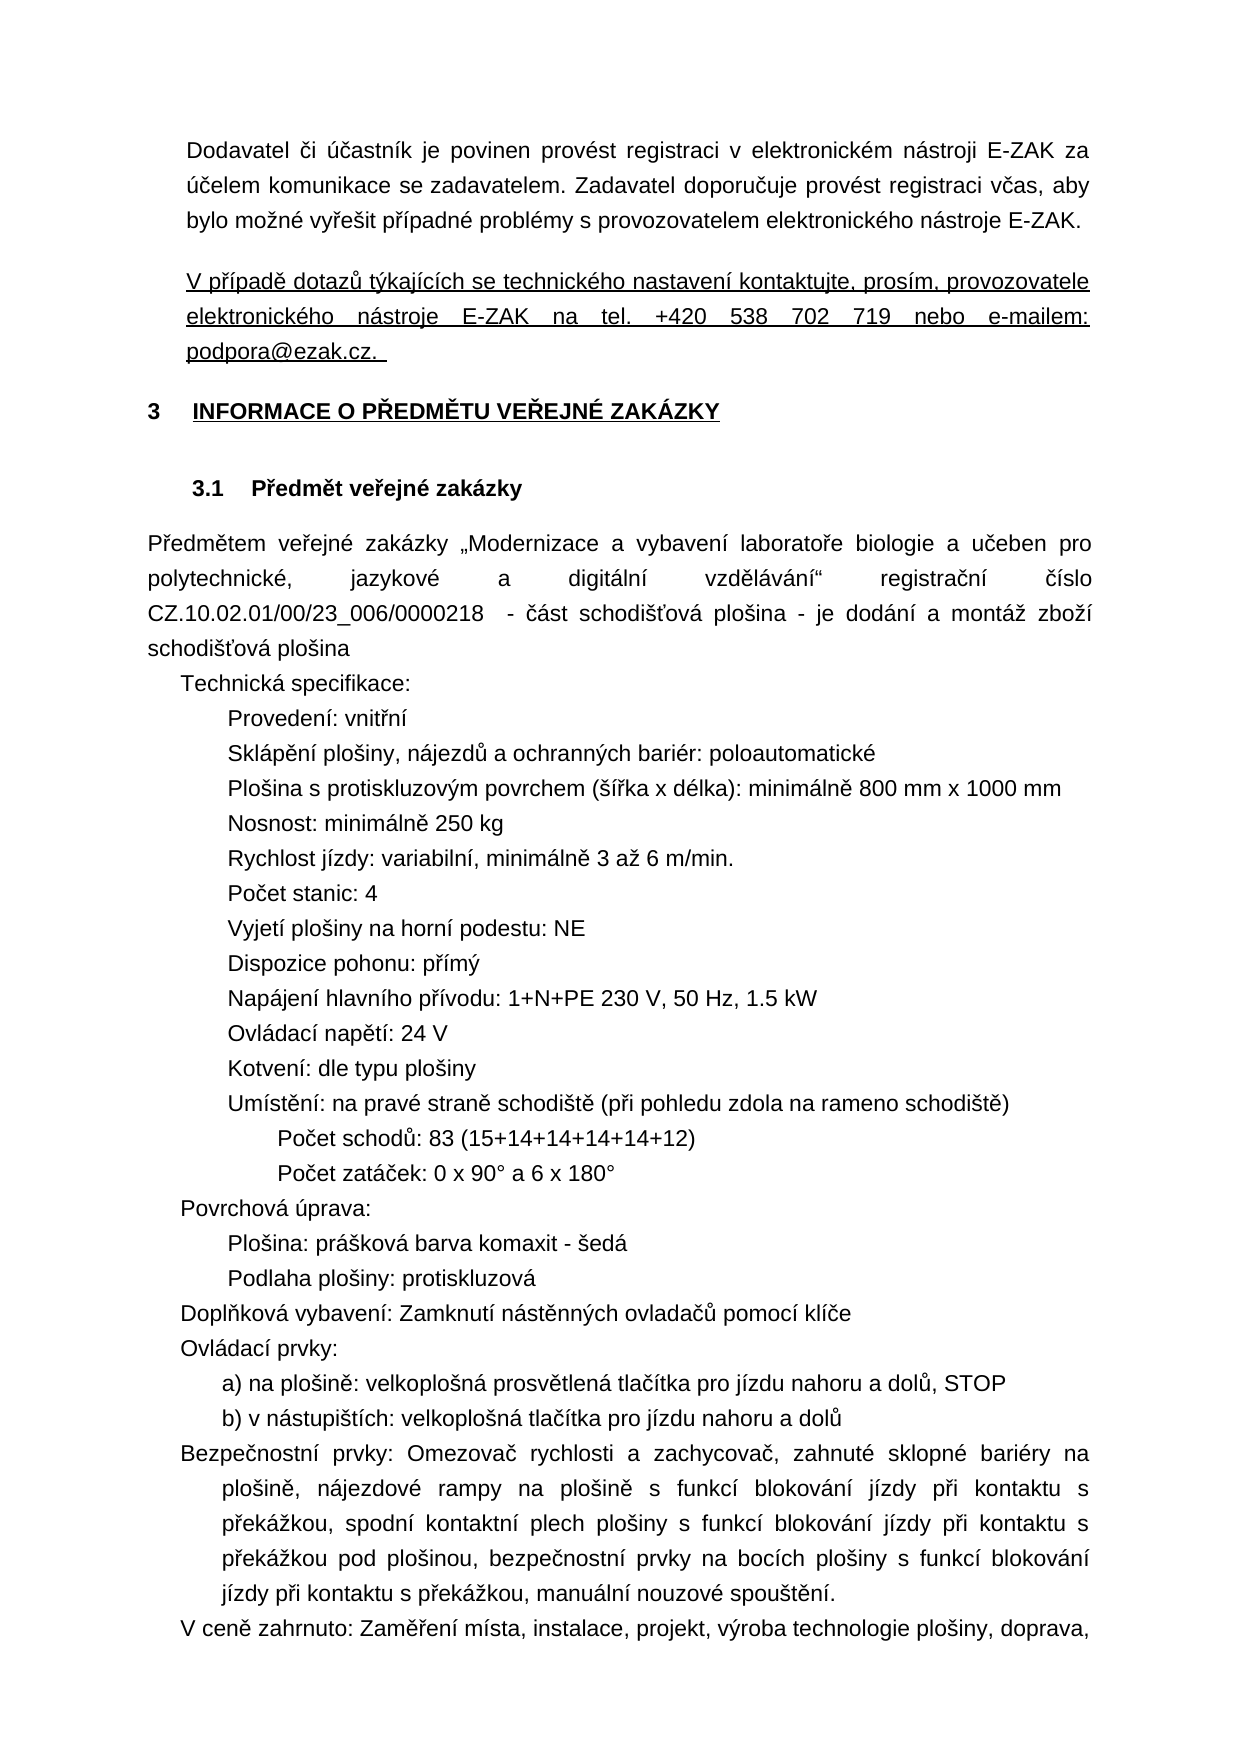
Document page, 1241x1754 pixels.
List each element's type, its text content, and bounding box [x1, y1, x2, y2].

list INFORMACE O PŘEDMĚTU VEŘEJNÉ ZAKÁZKY [147, 398, 1093, 424]
text a) na plošině: velkoplošná prosvětlená tlačítka pro jízdu nahoru a dolů, STOP [180, 1370, 1090, 1396]
text Ovládací prvky: [180, 1335, 1090, 1361]
text Provedení: vnitřní [227, 705, 1090, 731]
text Dispozice pohonu: přímý [227, 950, 1090, 976]
text Počet stanic: 4 [227, 880, 1090, 906]
text Plošina s protiskluzovým povrchem (šířka x délka): minimálně 800 mm x 1000 mm [227, 775, 1090, 801]
text Umístění: na pravé straně schodiště (při pohledu zdola na rameno schodiště) [227, 1090, 1090, 1116]
text Počet zatáček: 0 x 90° a 6 x 180° [180, 1160, 1090, 1186]
text Povrchová úprava: [180, 1195, 1090, 1221]
text Podlaha plošiny: protiskluzová [227, 1265, 1090, 1291]
text Technická specifikace: [180, 670, 1090, 696]
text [180, 1615, 1090, 1641]
text Rychlost jízdy: variabilní, minimálně 3 až 6 m/min. [227, 845, 1090, 871]
text Napájení hlavního přívodu: 1+N+PE 230 V, 50 Hz, 1.5 kW [227, 985, 1090, 1011]
text Počet schodů: 83 (15+14+14+14+14+12) [180, 1125, 1090, 1151]
text Sklápění plošiny, nájezdů a ochranných bariér: poloautomatické [227, 740, 1090, 766]
text Vyjetí plošiny na horní podestu: NE [227, 915, 1090, 941]
list Předmět veřejné zakázky [192, 474, 1119, 501]
text Ovládací napětí: 24 V [227, 1020, 1090, 1046]
text Plošina: prášková barva komaxit - šedá [227, 1230, 1090, 1256]
text Nosnost: minimálně 250 kg [227, 810, 1090, 836]
text b) v nástupištích: velkoplošná tlačítka pro jízdu nahoru a dolů [180, 1405, 1090, 1431]
text Bezpečnostní prvky: Omezovač rychlosti a zachycovač, zahnuté sklopné bariéry na plošině, nájezdové rampy na plošině s funkcí blokování jízdy při kontaktu s překážkou, spodní kontaktní plech plošiny s funkcí blokování jízdy při kontaktu s překážkou pod plošinou, bezpečnostní prvky na bocích plošiny s funkcí blokování jízdy při kontaktu s překážkou, manuální nouzové spouštění. [180, 1440, 1090, 1606]
text Kotvení: dle typu plošiny [227, 1055, 1090, 1081]
text Doplňková vybavení: Zamknutí nástěnných ovladačů pomocí klíče [180, 1300, 1090, 1326]
text V případě dotazů týkajících se technického nastavení kontaktujte, prosím, provozovatele elektronického nástroje E-ZAK na tel. +420 538 702 719 nebo e-mailem: podpora@ezak.cz. [186, 327, 1090, 364]
text Dodavatel či účastník je povinen provést registraci v elektronickém nástroji E-ZAK za účelem komunikace se zadavatelem. Zadavatel doporučuje provést registraci včas, aby bylo možné vyřešit případné problémy s provozovatelem elektronického nástroje E-ZAK. [186, 137, 1090, 234]
text V případě dotazů týkajících se technického nastavení kontaktujte, prosím, provozovatele elektronického nástroje E-ZAK na tel. +420 538 702 719 nebo e-mailem: podpora@ezak.cz. [186, 292, 1090, 325]
text Předmětem veřejné zakázky „Modernizace a vybavení laboratoře biologie a učeben pro polytechnické, jazykové a digitální vzdělávání“ registrační číslo CZ.10.02.01/00/23_006/0000218 - část schodišťová plošina - je dodání a montáž zboží schodišťová plošina [147, 530, 1093, 661]
text V případě dotazů týkajících se technického nastavení kontaktujte, prosím, provozovatele elektronického nástroje E-ZAK na tel. +420 538 702 719 nebo e-mailem: podpora@ezak.cz. [186, 268, 1090, 290]
